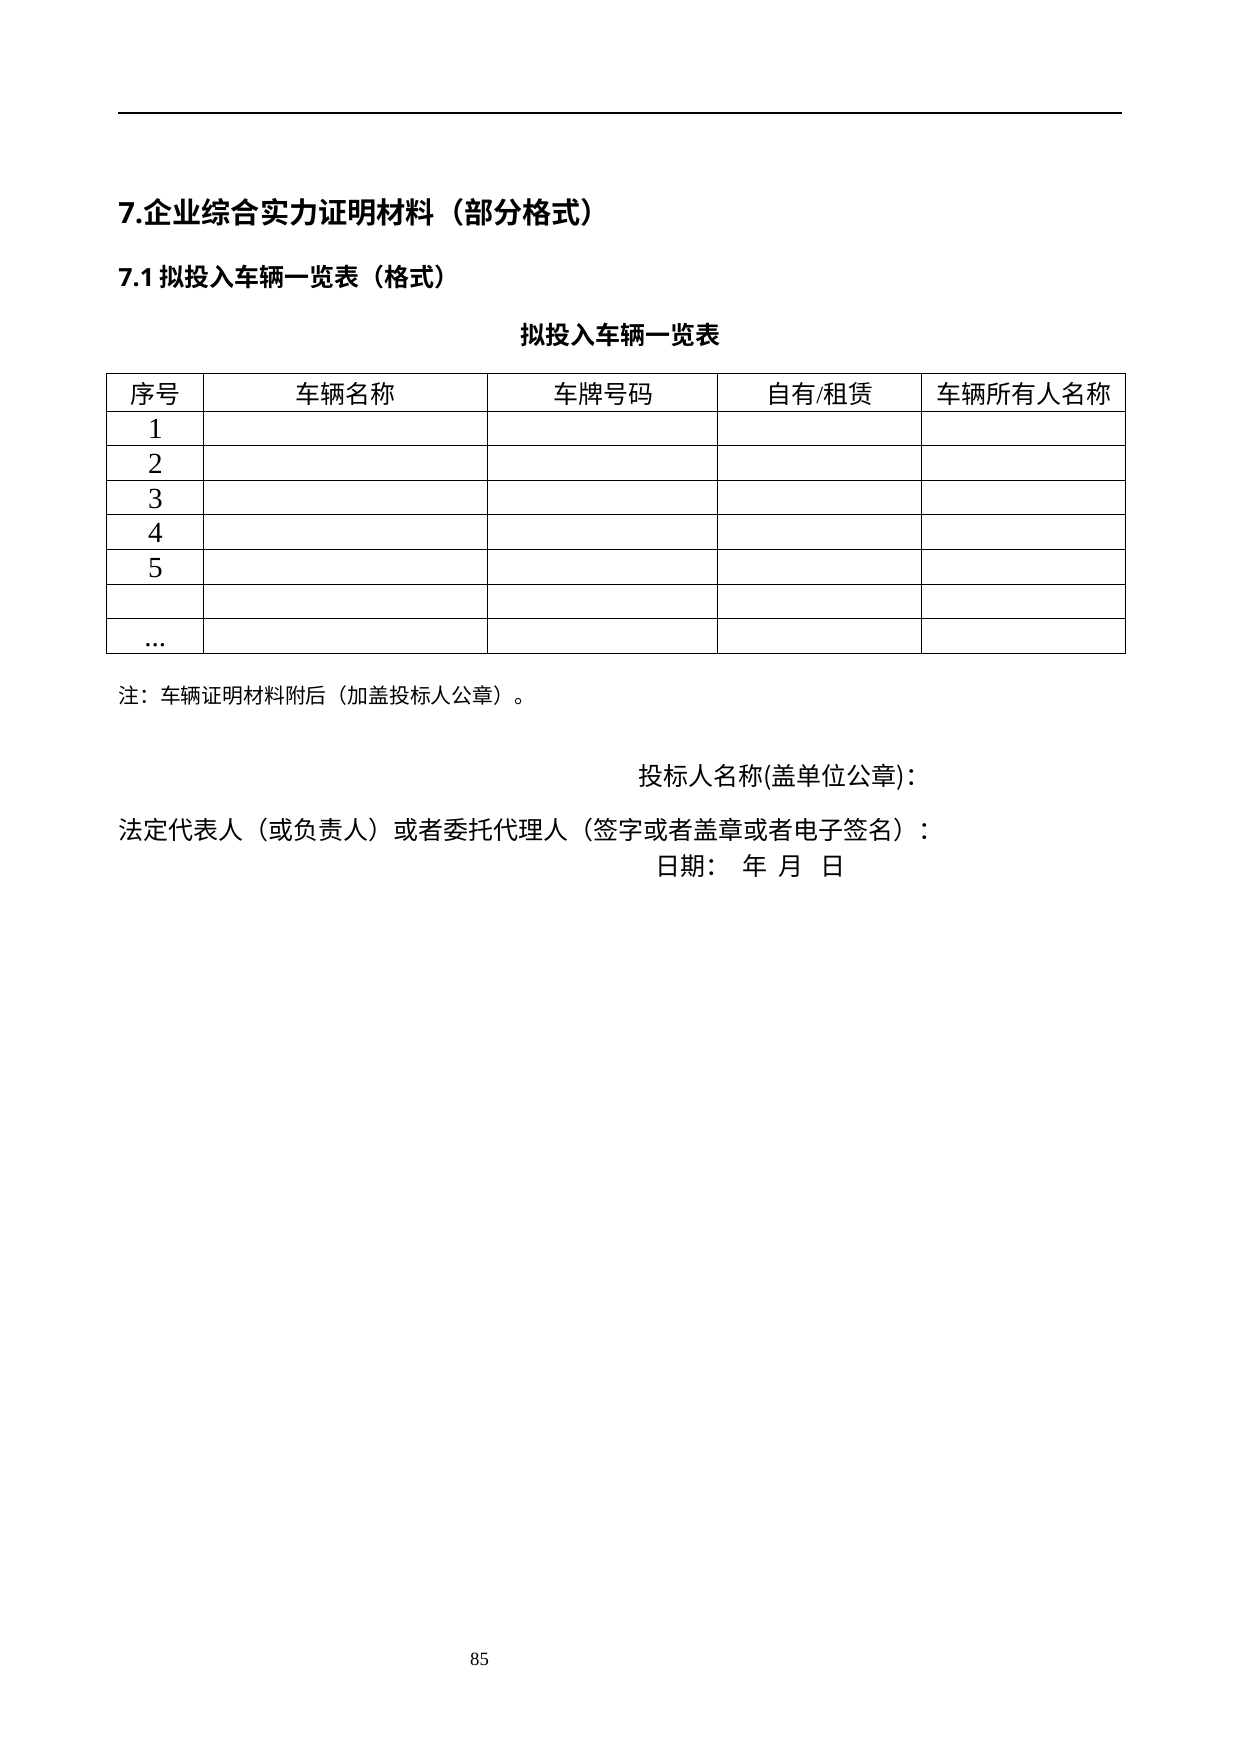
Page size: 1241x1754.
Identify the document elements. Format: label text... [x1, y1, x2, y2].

table_cell [718, 619, 921, 653]
table_cell 4 [107, 515, 203, 549]
table_cell [718, 515, 921, 549]
table_cell 5 [107, 550, 203, 583]
table_header 车辆名称 [204, 374, 487, 411]
table_cell ... [107, 619, 203, 653]
table_cell [488, 515, 717, 549]
table_cell [718, 446, 921, 480]
table_cell [204, 481, 487, 514]
table_header 车牌号码 [488, 374, 717, 411]
table_cell 3 [107, 481, 203, 514]
table_cell 2 [107, 446, 203, 480]
table_cell [107, 585, 203, 618]
table_cell [488, 585, 717, 618]
table_cell [922, 412, 1125, 445]
table_cell [204, 446, 487, 480]
table_header 车辆所有人名称 [922, 374, 1125, 411]
table_cell [718, 550, 921, 583]
text 7.企业综合实力证明材料（部分格式） [118, 190, 1122, 232]
text 日期： 年 月 日 [118, 847, 1122, 883]
table_cell [718, 481, 921, 514]
table_cell [922, 550, 1125, 583]
table_cell [488, 412, 717, 445]
table_cell [488, 550, 717, 583]
table_cell [204, 585, 487, 618]
table_cell [204, 412, 487, 445]
text 拟投入车辆一览表 [118, 316, 1122, 352]
table_cell [922, 619, 1125, 653]
table_cell [204, 550, 487, 583]
table_cell [488, 619, 717, 653]
table_cell [922, 481, 1125, 514]
table_header 序号 [107, 374, 203, 411]
table_cell [488, 446, 717, 480]
table_cell [922, 446, 1125, 480]
table_cell [718, 412, 921, 445]
text 投标人名称(盖单位公章)： [118, 756, 1122, 792]
text 7.1拟投入车辆一览表（格式） [118, 258, 1122, 294]
table_header 自有/租赁 [718, 374, 921, 411]
table_cell [922, 585, 1125, 618]
table_cell [922, 515, 1125, 549]
table_cell [488, 481, 717, 514]
table_cell [204, 619, 487, 653]
text 法定代表人（或负责人）或者委托代理人（签字或者盖章或者电子签名）： [118, 811, 1122, 847]
table_cell [718, 585, 921, 618]
text 注：车辆证明材料附后（加盖投标人公章）。 [118, 679, 1122, 709]
table_cell [204, 515, 487, 549]
table_cell 1 [107, 412, 203, 445]
